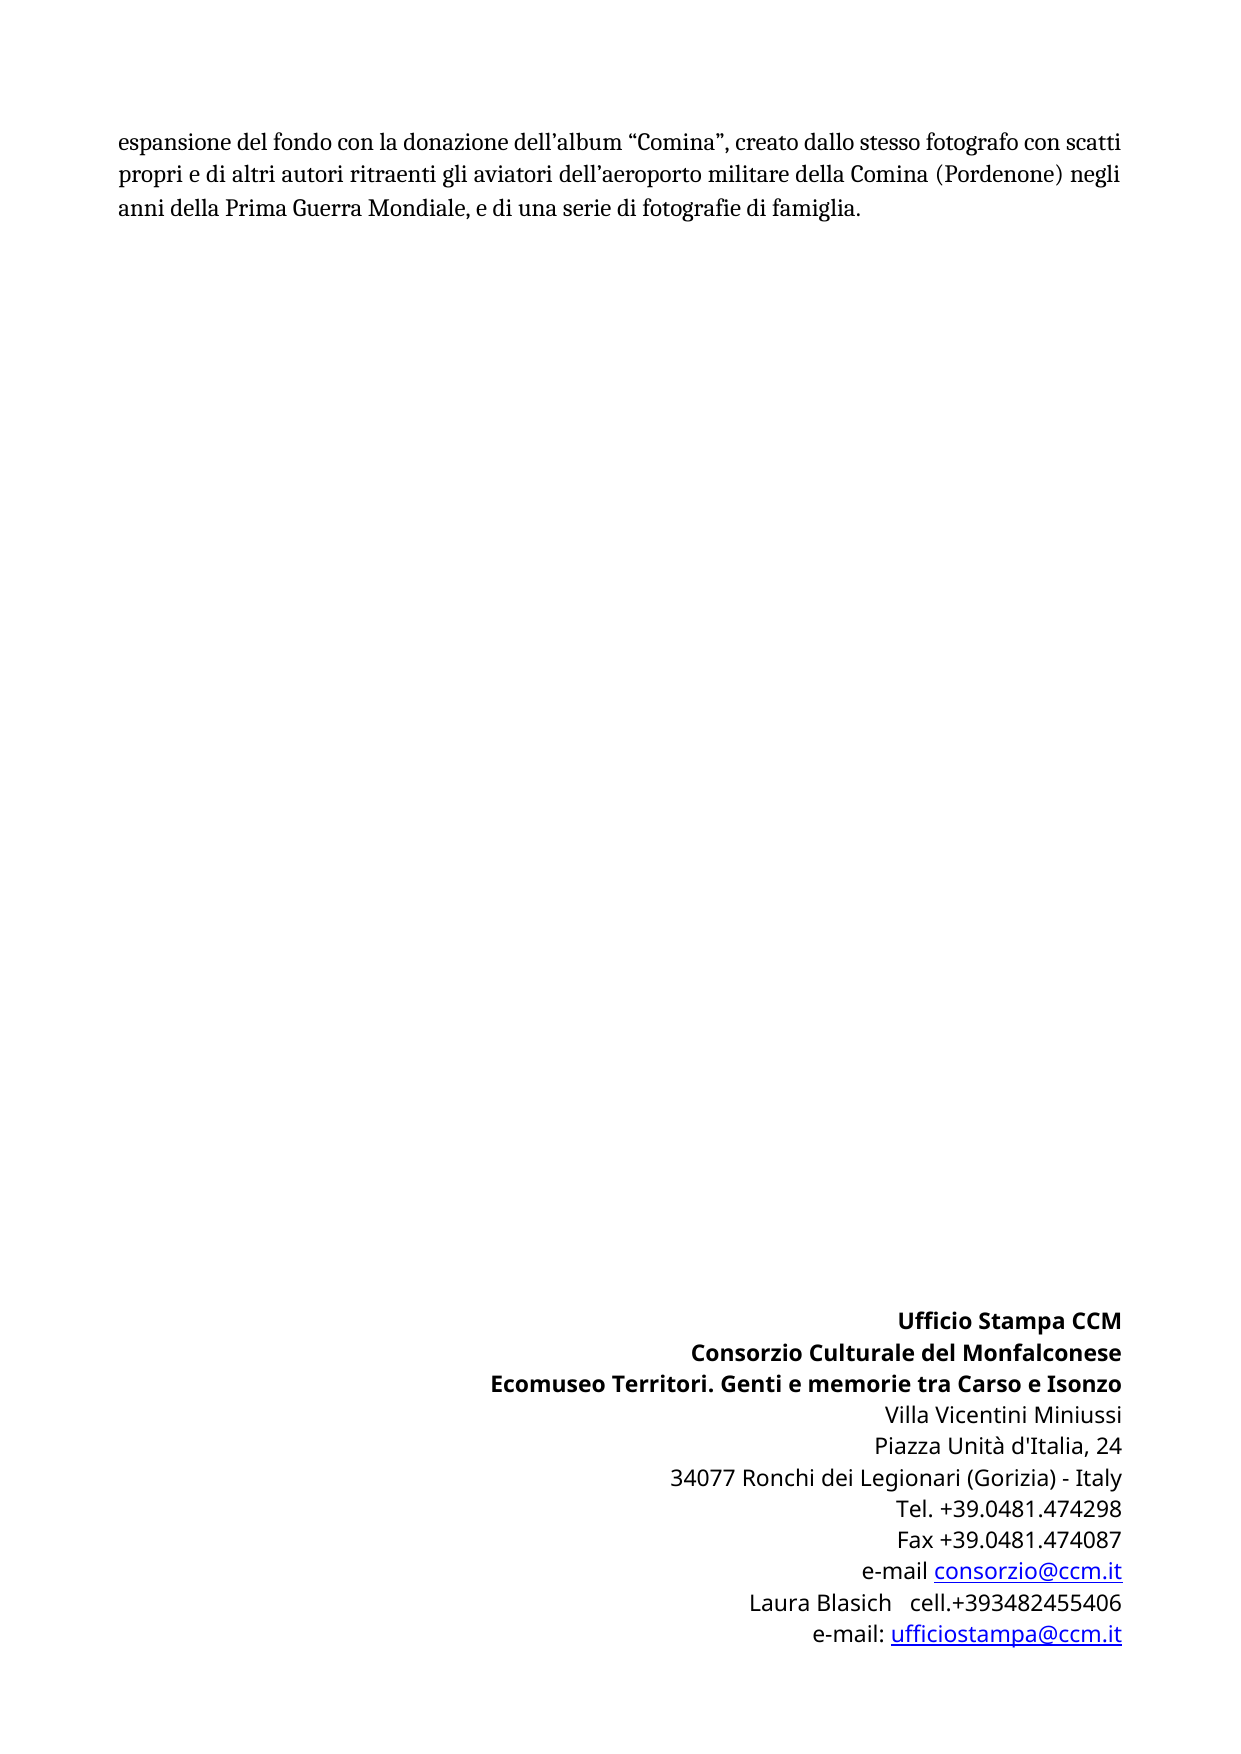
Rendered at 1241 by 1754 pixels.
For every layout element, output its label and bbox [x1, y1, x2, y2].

text [118, 127, 1122, 222]
